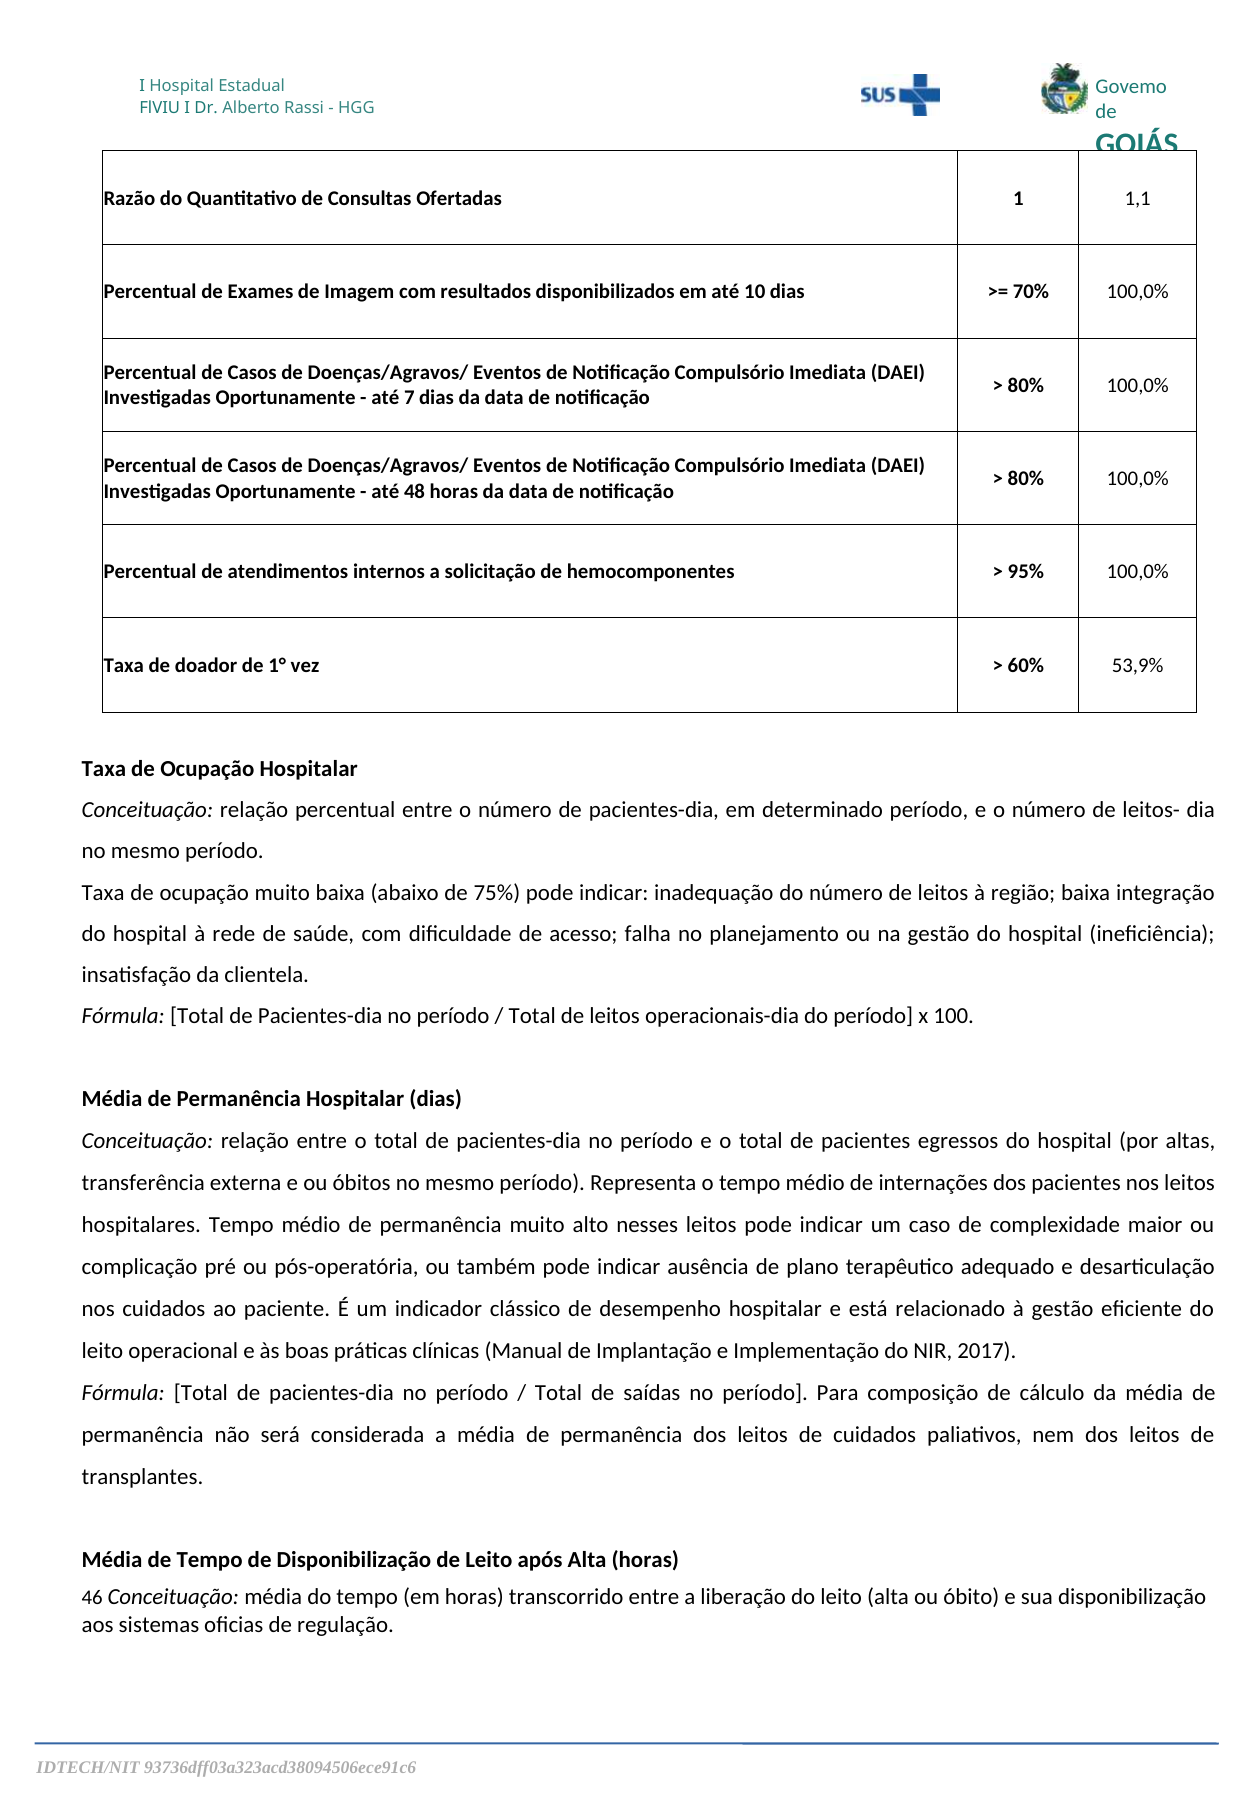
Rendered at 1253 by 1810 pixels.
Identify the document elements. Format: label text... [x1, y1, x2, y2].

text Conceituação: relação entre o total de pacientes-dia no período e o total de pacientes egressos do hospital (por altas, transferência externa e ou óbitos no mesmo período). Representa o tempo médio de internações dos pacientes nos leitos hospitalares. Tempo médio de permanência muito alto nesses leitos pode indicar um caso de complexidade maior ou complicação pré ou pós-operatória, ou também pode indicar ausência de plano terapêutico adequado e desarticulação nos cuidados ao paciente. É um indicador clássico de desempenho hospitalar e está relacionado à gestão eficiente do leito operacional e às boas práticas clínicas (Manual de Implantação e Implementação do NIR, 2017). [81, 1126, 1217, 1364]
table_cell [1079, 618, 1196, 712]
picture [861, 74, 940, 116]
text Conceituação: relação percentual entre o número de pacientes-dia, em determinado período, e o número de leitos- dia no mesmo período. [81, 795, 1217, 864]
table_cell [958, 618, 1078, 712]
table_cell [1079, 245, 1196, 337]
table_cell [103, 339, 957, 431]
subtitle Taxa de Ocupação Hospitalar [81, 754, 1217, 782]
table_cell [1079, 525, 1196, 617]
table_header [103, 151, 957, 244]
subtitle Média de Permanência Hospitalar (dias) [81, 1084, 1217, 1112]
text 46 Conceituação: média do tempo (em horas) transcorrido entre a liberação do leito (alta ou óbito) e sua disponibilização aos sistemas oficias de regulação. [81, 1582, 1217, 1638]
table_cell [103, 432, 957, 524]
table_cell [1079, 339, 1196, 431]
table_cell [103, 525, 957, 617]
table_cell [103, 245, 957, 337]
text Fórmula: [Total de pacientes-dia no período / Total de saídas no período]. Para composição de cálculo da média de permanência não será considerada a média de permanência dos leitos de cuidados paliativos, nem dos leitos de transplantes. [81, 1378, 1217, 1490]
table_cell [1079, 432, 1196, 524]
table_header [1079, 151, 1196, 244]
subtitle Média de Tempo de Disponibilização de Leito após Alta (horas) [81, 1545, 1217, 1573]
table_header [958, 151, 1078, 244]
text Fórmula: [Total de Pacientes-dia no período / Total de leitos operacionais-dia do período] x 100. [81, 1001, 1217, 1029]
text Taxa de ocupação muito baixa (abaixo de 75%) pode indicar: inadequação do número de leitos à região; baixa integração do hospital à rede de saúde, com dificuldade de acesso; falha no planejamento ou na gestão do hospital (ineficiência); insatisfação da clientela. [81, 878, 1217, 988]
picture [1041, 63, 1088, 114]
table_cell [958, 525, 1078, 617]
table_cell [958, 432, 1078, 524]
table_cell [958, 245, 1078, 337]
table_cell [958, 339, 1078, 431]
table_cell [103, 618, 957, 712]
